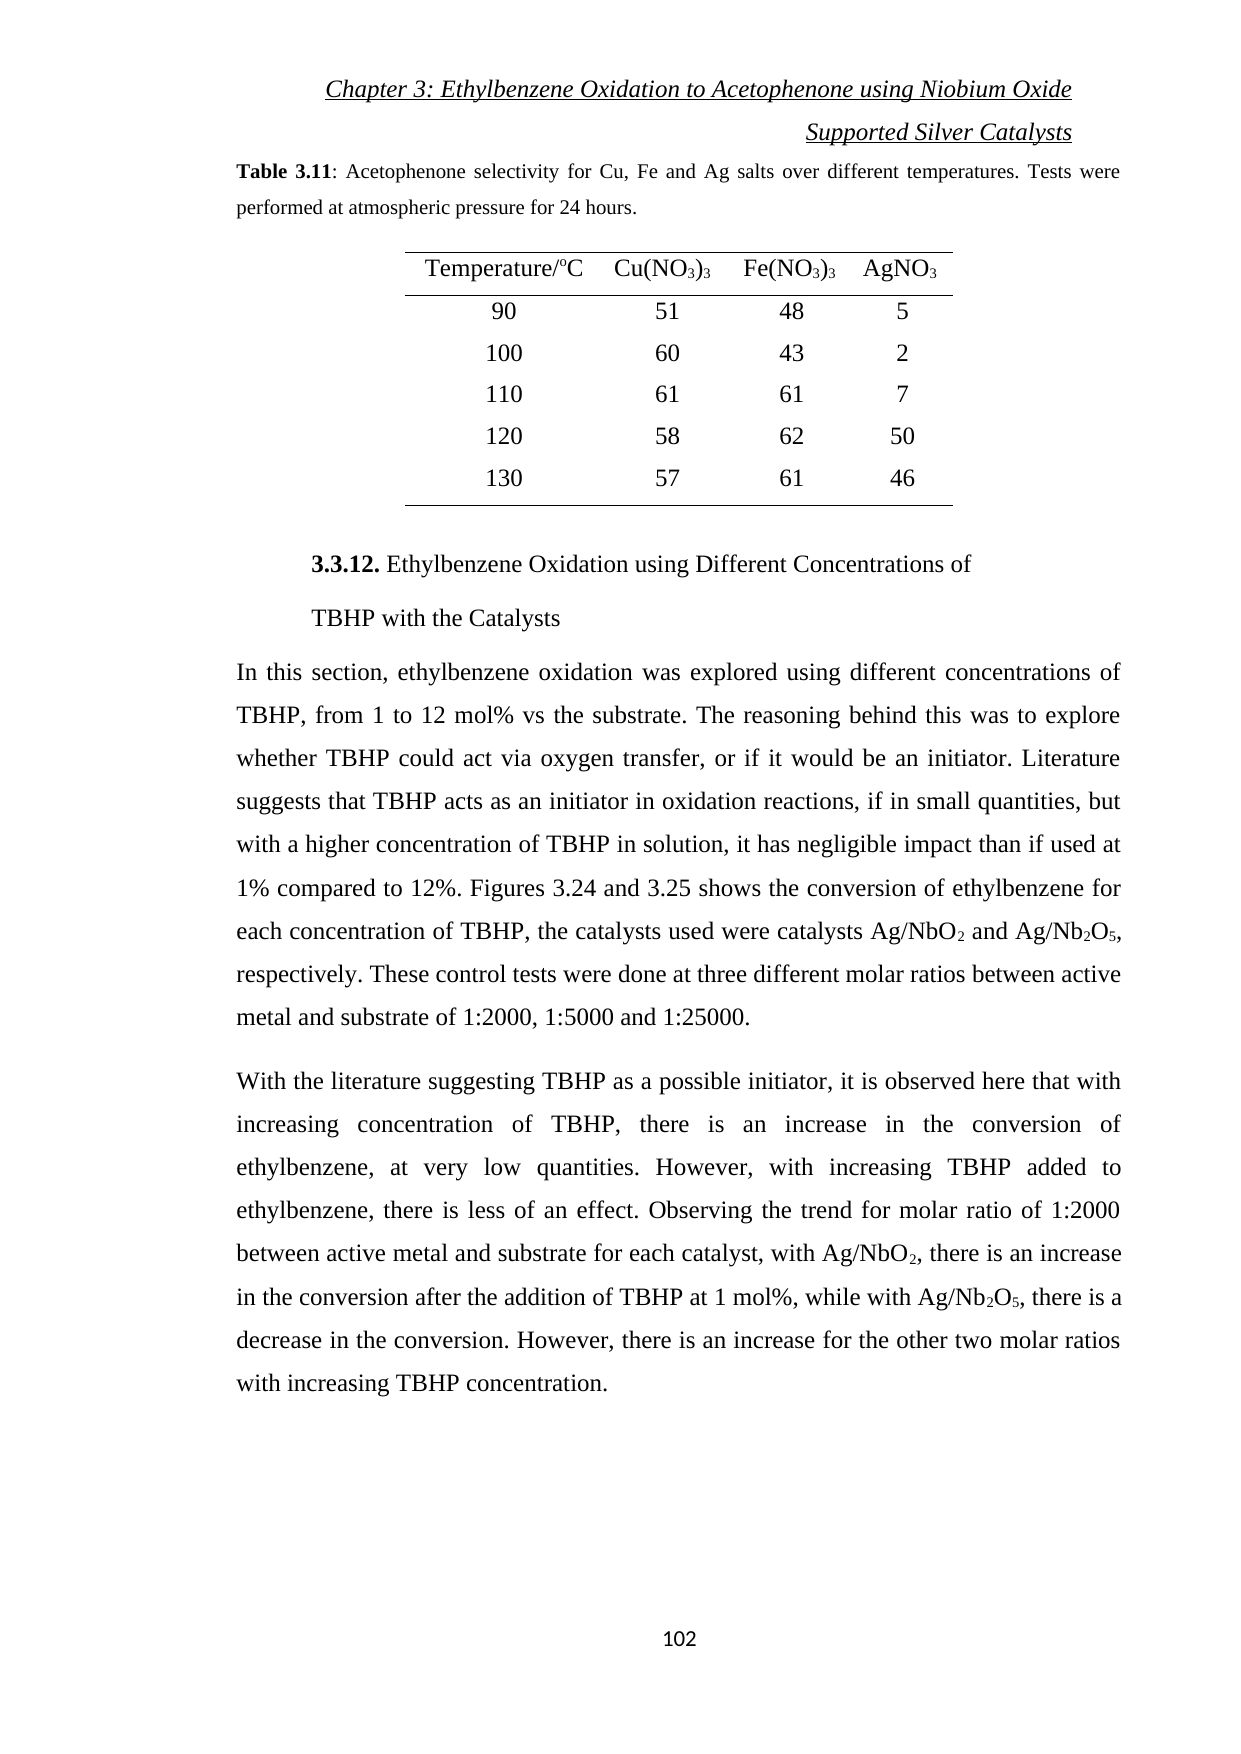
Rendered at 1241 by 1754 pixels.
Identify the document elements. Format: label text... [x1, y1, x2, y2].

table_cell 61 [732, 380, 851, 421]
table_cell 100 [405, 338, 603, 379]
table_cell 50 [851, 421, 953, 463]
text 3.3.12. Ethylbenzene Oxidation using Different Concentrations of [236, 549, 1122, 578]
table_cell 5 [851, 296, 953, 338]
table_cell 61 [603, 380, 732, 421]
table_header Fe(NO3)3 [732, 253, 851, 295]
table_cell 62 [732, 421, 851, 463]
table_cell 43 [732, 338, 851, 379]
table_cell 61 [732, 463, 851, 505]
table_header AgNO3 [851, 253, 953, 295]
table_cell 130 [405, 463, 603, 505]
table_cell 7 [851, 380, 953, 421]
table_cell 57 [603, 463, 732, 505]
table_cell 110 [405, 380, 603, 421]
table_cell 48 [732, 296, 851, 338]
table_cell 90 [405, 296, 603, 338]
table_cell 120 [405, 421, 603, 463]
table_cell 2 [851, 338, 953, 379]
text With the literature suggesting TBHP as a possible initiator, it is observed here that with increasing concentration of TBHP, there is an increase in the conversion of ethylbenzene, at very low quantities. However, with increasing TBHP added to ethylbenzene, there is less of an effect. Observing the trend for molar ratio of 1:2000 between active metal and substrate for each catalyst, with Ag/NbO2, there is an increase in the conversion after the addition of TBHP at 1 mol%, while with Ag/Nb2O5, there is a decrease in the conversion. However, there is an increase for the other two molar ratios with increasing TBHP concentration. [236, 1066, 1122, 1397]
table_cell 51 [603, 296, 732, 338]
text Table 3.11: Acetophenone selectivity for Cu, Fe and Ag salts over different temperatures. Tests were performed at atmospheric pressure for 24 hours. [236, 159, 1122, 219]
table_header Cu(NO3)3 [603, 253, 732, 295]
table_cell 58 [603, 421, 732, 463]
text In this section, ethylbenzene oxidation was explored using different concentrations of TBHP, from 1 to 12 mol% vs the substrate. The reasoning behind this was to explore whether TBHP could act via oxygen transfer, or if it would be an initiator. Literature suggests that TBHP acts as an initiator in oxidation reactions, if in small quantities, but with a higher concentration of TBHP in solution, it has negligible impact than if used at 1% compared to 12%. Figures 3.24 and 3.25 shows the conversion of ethylbenzene for each concentration of TBHP, the catalysts used were catalysts Ag/NbO2 and Ag/Nb2O5, respectively. These control tests were done at three different molar ratios between active metal and substrate of 1:2000, 1:5000 and 1:25000. [236, 657, 1122, 1031]
text TBHP with the Catalysts [236, 603, 1122, 632]
table_header Temperature/oC [405, 253, 603, 295]
table_cell 60 [603, 338, 732, 379]
table_cell 46 [851, 463, 953, 505]
